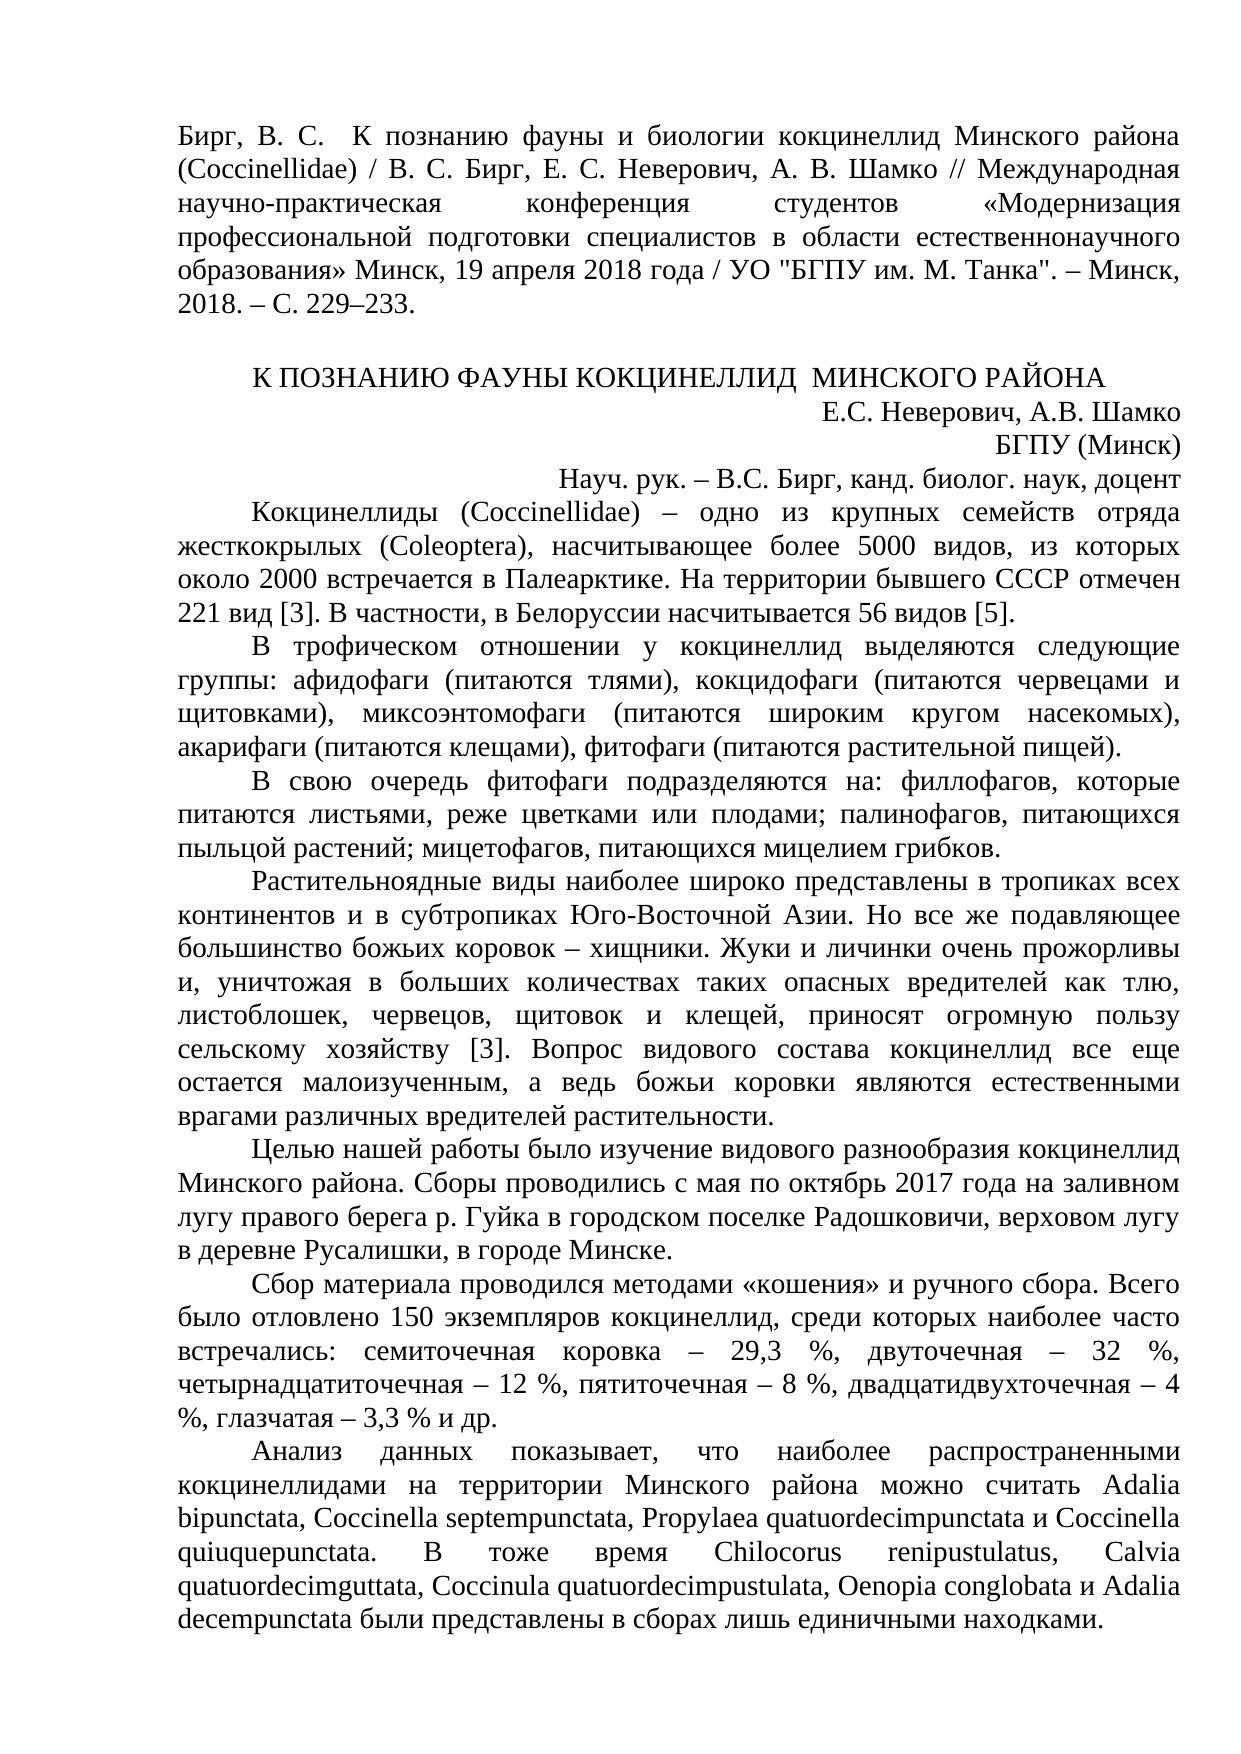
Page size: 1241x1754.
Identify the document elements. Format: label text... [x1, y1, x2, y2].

text В свою очередь фитофаги подразделяются на: филлофагов, которые питаются листьями, реже цветками или плодами; палинофагов, питающихся пыльцой растений; мицетофагов, питающихся мицелием грибков. [177, 763, 1181, 863]
text Науч. рук. – В.С. Бирг, канд. биолог. наук, доцент [177, 461, 1181, 494]
list Бирг, В. С. К познанию фауны и биологии кокцинеллид Минского района (Сoccinellidae) / В. С. Бирг, Е. С. Неверович, А. В. Шамко // Международная научно-практическая конференция студентов «Модернизация профессиональной подготовки специалистов в области естественнонаучного образования» Минск, 19 апреля 2018 года / УО "БГПУ им. М. Танка". – Минск, 2018. – С. 229–233. [177, 118, 1181, 319]
text В трофическом отношении у кокцинеллид выделяются следующие группы: афидофаги (питаются тлями), кокцидофаги (питаются червецами и щитовками), миксоэнтомофаги (питаются широким кругом насекомых), акарифаги (питаются клещами), фитофаги (питаются растительной пищей). [177, 628, 1181, 763]
text Е.С. Неверович, А.В. Шамко [177, 394, 1181, 427]
text К ПОЗНАНИЮ ФАУНЫ КОКЦИНЕЛЛИД МИНСКОГО РАЙОНА [177, 360, 1181, 394]
text Целью нашей работы было изучение видового разнообразия кокцинеллид Минского района. Сборы проводились с мая по октябрь 2017 года на заливном лугу правого берега р. Гуйка в городском поселке Радошковичи, верховом лугу в деревне Русалишки, в городе Минске. [177, 1132, 1181, 1266]
text Сбор материала проводился методами «кошения» и ручного сбора. Всего было отловлено 150 экземпляров кокцинеллид, среди которых наиболее часто встречались: семиточечная коровка – 29,3 %, двуточечная – 32 %, четырнадцатиточечная – 12 %, пятиточечная – 8 %, двадцатидвухточечная – 4 %, глазчатая – 3,3 % и др. [177, 1266, 1181, 1433]
text БГПУ (Минск) [177, 427, 1181, 461]
text Кокцинеллиды (Coccinellidae) – одно из крупных семейств отряда жесткокрылых (Coleoptera), насчитывающее более 5000 видов, из которых около 2000 встречается в Палеарктике. На территории бывшего СССР отмечен 221 вид [3]. В частности, в Белоруссии насчитывается 56 видов [5]. [177, 494, 1181, 628]
text Растительноядные виды наиболее широко представлены в тропиках всех континентов и в субтропиках Юго-Восточной Азии. Но все же подавляющее большинство божьих коровок – хищники. Жуки и личинки очень прожорливы и, уничтожая в больших количествах таких опасных вредителей как тлю, листоблошек, червецов, щитовок и клещей, приносят огромную пользу сельскому хозяйству [3]. Вопрос видового состава кокцинеллид все еще остается малоизученным, а ведь божьи коровки являются естественными врагами различных вредителей растительности. [177, 863, 1181, 1132]
text Анализ данных показывает, что наиболее распространенными кокцинеллидами на территории Минского района можно считать Adalia bipunctata, Coccinella septempunctata, Propylaea quatuordecimpunctata и Coccinella quiuquepunctata. В тоже время Chilocorus renipustulatus, Calvia quatuordecimguttata, Coccinula quatuordecimpustulata, Oenopia conglobata и Adalia decempunctata были представлены в сборах лишь единичными находками. [177, 1433, 1181, 1635]
